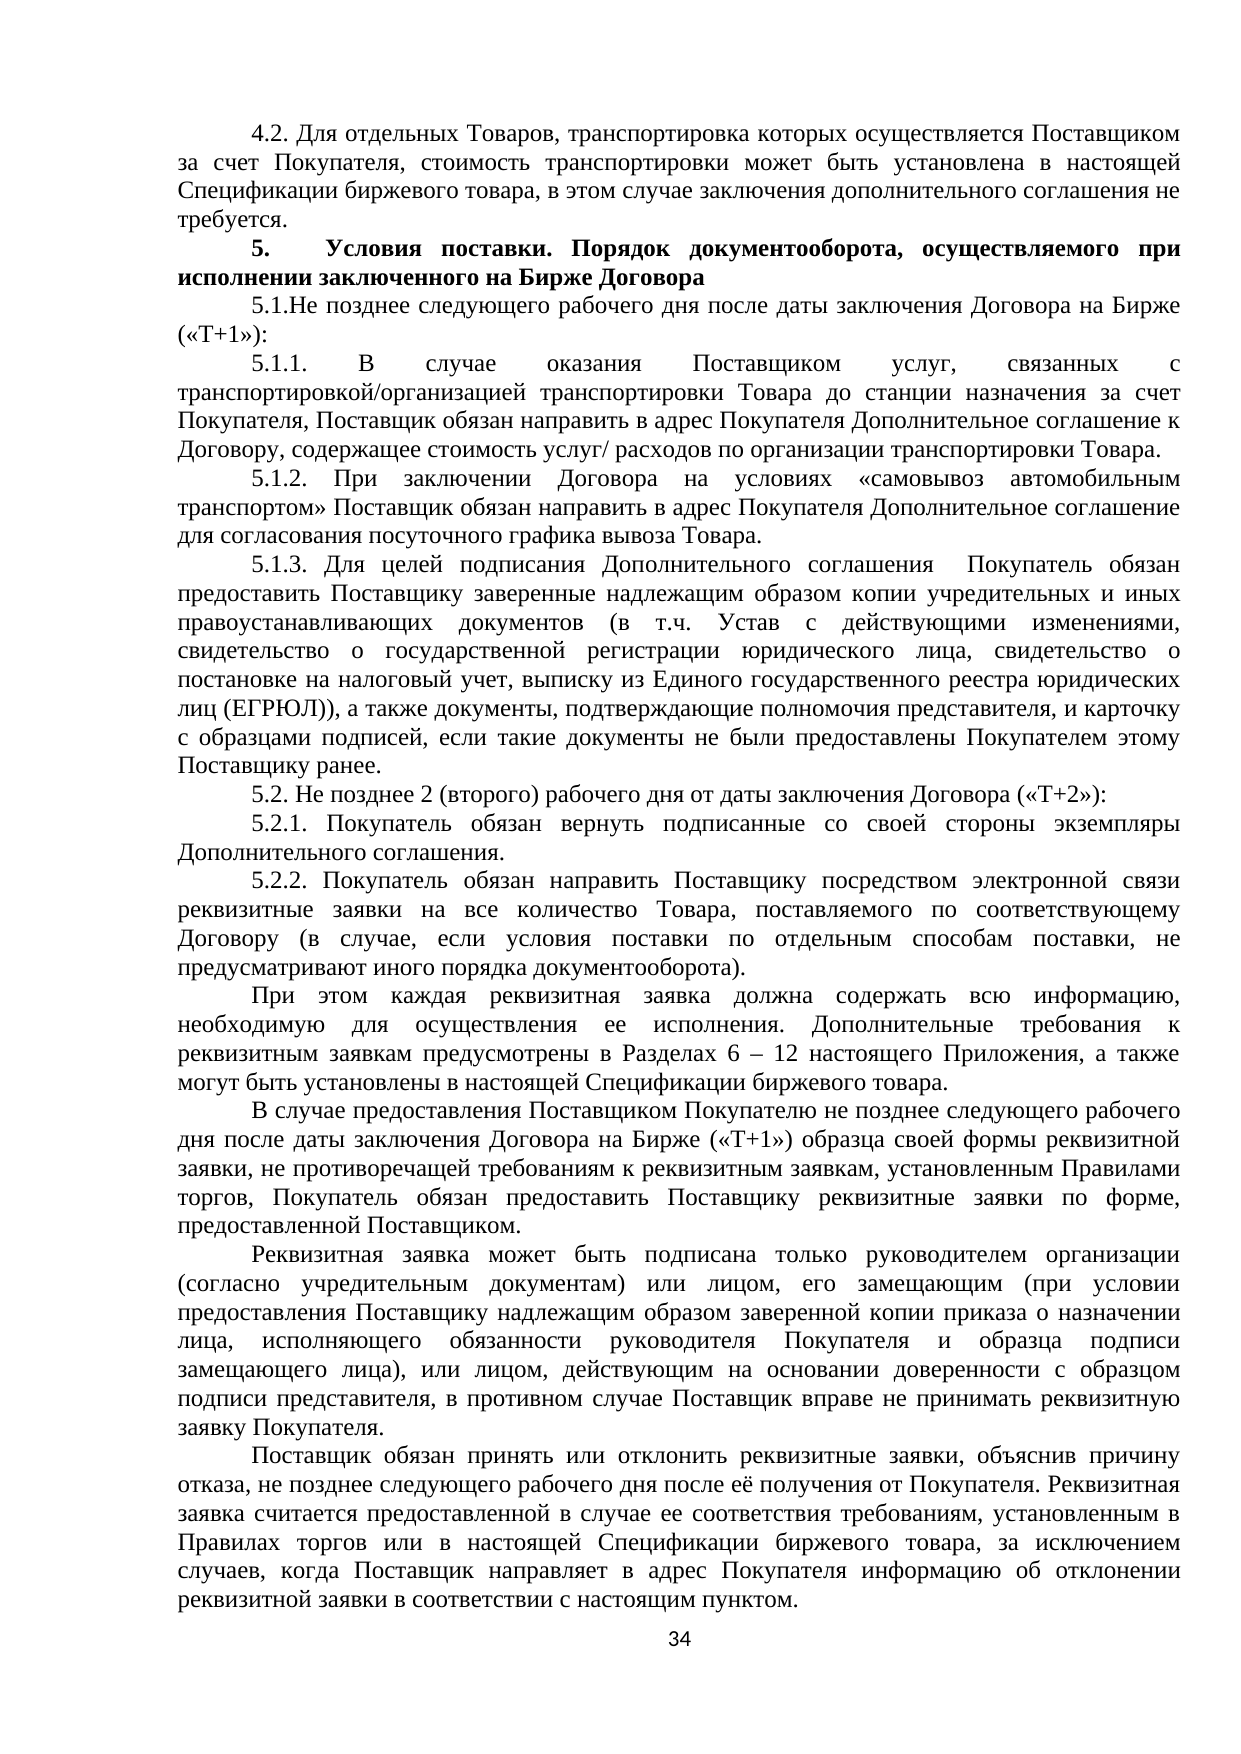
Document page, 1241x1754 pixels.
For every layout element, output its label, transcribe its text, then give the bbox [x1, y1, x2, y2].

text 5.1.1. В случае оказания Поставщиком услуг, связанных с транспортировкой/организацией транспортировки Товара до станции назначения за счет Покупателя, Поставщик обязан направить в адрес Покупателя Дополнительное соглашение к Договору, содержащее стоимость услуг/ расходов по организации транспортировки Товара. [177, 348, 1181, 463]
text 5.1.Не позднее следующего рабочего дня после даты заключения Договора на Бирже («Т+1»): [177, 291, 1181, 348]
text 5.2.2. Покупатель обязан направить Поставщику посредством электронной связи реквизитные заявки на все количество Товара, поставляемого по соответствующему Договору (в случае, если условия поставки по отдельным способам поставки, не предусматривают иного порядка документооборота). [177, 866, 1181, 981]
text В случае предоставления Поставщиком Покупателю не позднее следующего рабочего дня после даты заключения Договора на Бирже («Т+1») образца своей формы реквизитной заявки, не противоречащей требованиям к реквизитным заявкам, установленным Правилами торгов, Покупатель обязан предоставить Поставщику реквизитные заявки по форме, предоставленной Поставщиком. [177, 1096, 1181, 1239]
text 5.2. Не позднее 2 (второго) рабочего дня от даты заключения Договора («T+2»): [177, 779, 1181, 808]
text 5.1.2. При заключении Договора на условиях «самовывоз автомобильным транспортом» Поставщик обязан направить в адрес Покупателя Дополнительное соглашение для согласования посуточного графика вывоза Товара. [177, 463, 1181, 549]
text 5.2.1. Покупатель обязан вернуть подписанные со своей стороны экземпляры Дополнительного соглашения. [177, 808, 1181, 866]
text 4.2. Для отдельных Товаров, транспортировка которых осуществляется Поставщиком за счет Покупателя, стоимость транспортировки может быть установлена в настоящей Спецификации биржевого товара, в этом случае заключения дополнительного соглашения не требуется. [177, 118, 1181, 233]
text Реквизитная заявка может быть подписана только руководителем организации (согласно учредительным документам) или лицом, его замещающим (при условии предоставления Поставщику надлежащим образом заверенной копии приказа о назначении лица, исполняющего обязанности руководителя Покупателя и образца подписи замещающего лица), или лицом, действующим на основании доверенности с образцом подписи представителя, в противном случае Поставщик вправе не принимать реквизитную заявку Покупателя. [177, 1239, 1181, 1441]
text 5.1.3. Для целей подписания Дополнительного соглашения Покупатель обязан предоставить Поставщику заверенные надлежащим образом копии учредительных и иных правоустанавливающих документов (в т.ч. Устав с действующими изменениями, свидетельство о государственной регистрации юридического лица, свидетельство о постановке на налоговый учет, выписку из Единого государственного реестра юридических лиц (ЕГРЮЛ)), а также документы, подтверждающие полномочия представителя, и карточку с образцами подписей, если такие документы не были предоставлены Покупателем этому Поставщику ранее. [177, 549, 1181, 779]
text Поставщик обязан принять или отклонить реквизитные заявки, объяснив причину отказа, не позднее следующего рабочего дня после её получения от Покупателя. Реквизитная заявка считается предоставленной в случае ее соответствия требованиям, установленным в Правилах торгов или в настоящей Спецификации биржевого товара, за исключением случаев, когда Поставщик направляет в адрес Покупателя информацию об отклонении реквизитной заявки в соответствии с настоящим пунктом. [177, 1441, 1181, 1613]
text При этом каждая реквизитная заявка должна содержать всю информацию, необходимую для осуществления ее исполнения. Дополнительные требования к реквизитным заявкам предусмотрены в Разделах 6 – 12 настоящего Приложения, а также могут быть установлены в настоящей Спецификации биржевого товара. [177, 981, 1181, 1096]
list Условия поставки. Порядок документооборота, осуществляемого при исполнении заключенного на Бирже Договора [177, 233, 1181, 291]
